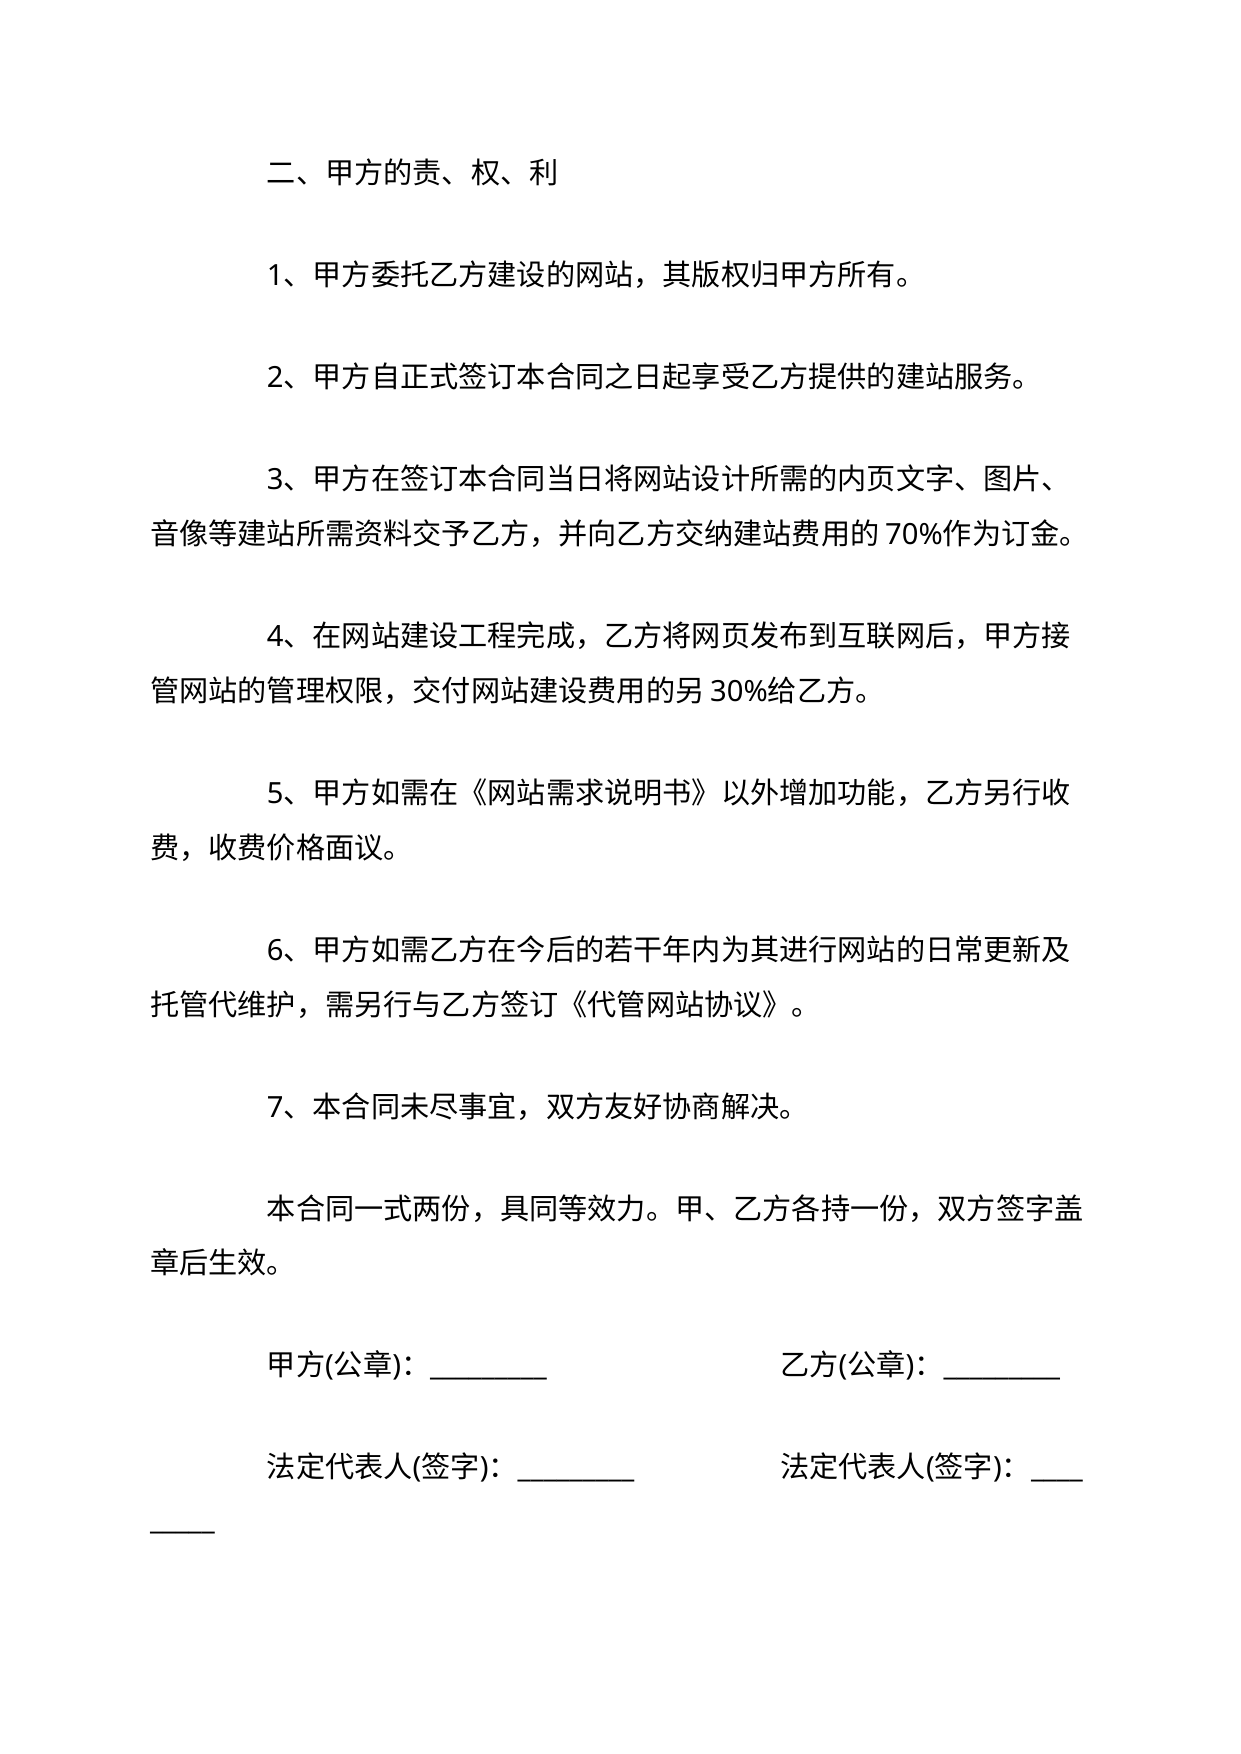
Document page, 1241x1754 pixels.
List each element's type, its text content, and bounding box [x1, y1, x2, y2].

text 2、甲方自正式签订本合同之日起享受乙方提供的建站服务。 [150, 354, 1090, 396]
text 4、在网站建设工程完成，乙方将网页发布到互联网后，甲方接管网站的管理权限，交付网站建设费用的另30%给乙方。 [150, 613, 1090, 710]
text 1、甲方委托乙方建设的网站，其版权归甲方所有。 [150, 252, 1090, 294]
text 甲方(公章)：_________ 乙方(公章)：_________ [150, 1342, 1090, 1384]
text 法定代表人(签字)：_________ 法定代表人(签字)：_________ [150, 1444, 1090, 1538]
text 二、甲方的责、权、利 [150, 150, 1090, 192]
text 3、甲方在签订本合同当日将网站设计所需的内页文字、图片、音像等建站所需资料交予乙方，并向乙方交纳建站费用的70%作为订金。 [150, 456, 1090, 553]
text 6、甲方如需乙方在今后的若干年内为其进行网站的日常更新及托管代维护，需另行与乙方签订《代管网站协议》。 [150, 926, 1090, 1024]
text 7、本合同未尽事宜，双方友好协商解决。 [150, 1083, 1090, 1126]
text 本合同一式两份，具同等效力。甲、乙方各持一份，双方签字盖章后生效。 [150, 1185, 1090, 1282]
text 5、甲方如需在《网站需求说明书》以外增加功能，乙方另行收费，收费价格面议。 [150, 770, 1090, 867]
